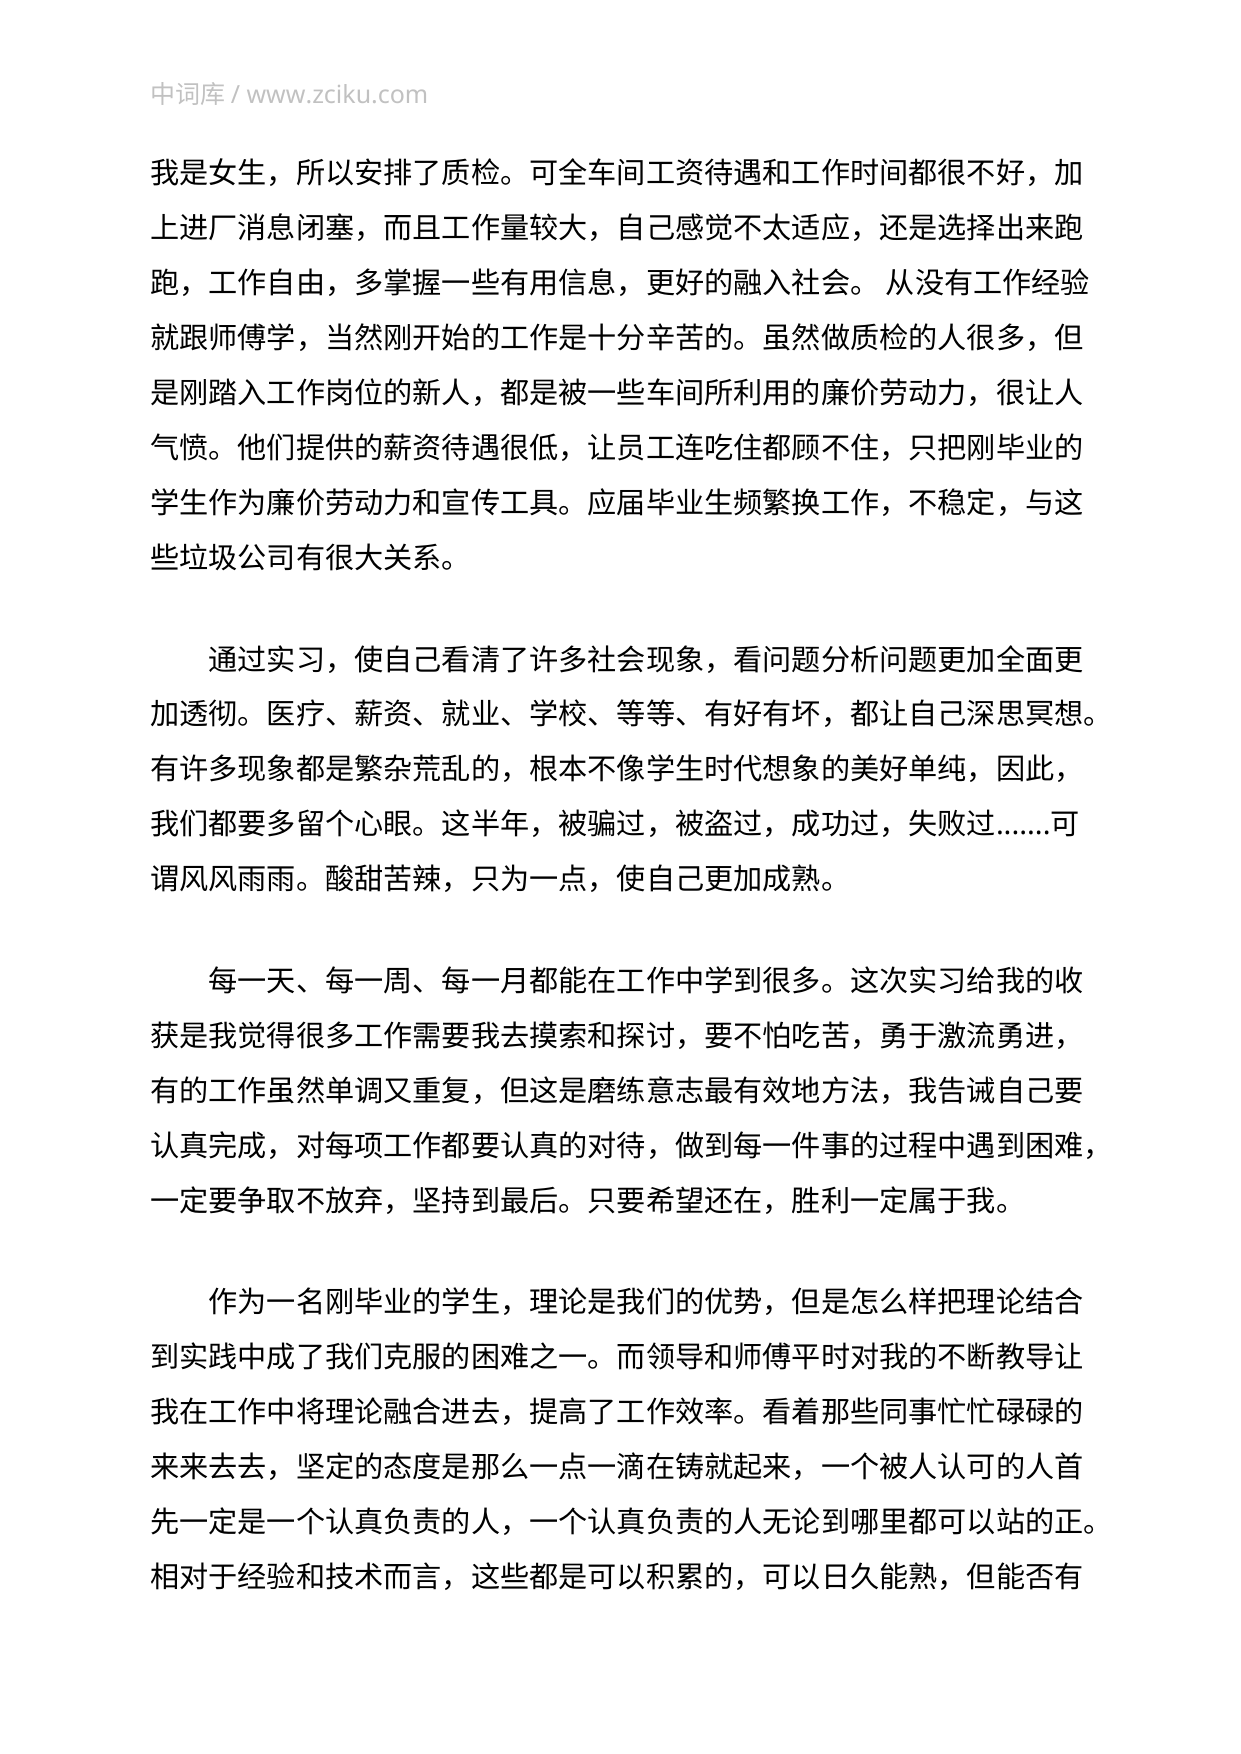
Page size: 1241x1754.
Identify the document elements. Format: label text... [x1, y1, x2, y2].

text 每一天、每一周、每一月都能在工作中学到很多。这次实习给我的收获是我觉得很多工作需要我去摸索和探讨，要不怕吃苦，勇于激流勇进，有的工作虽然单调又重复，但这是磨练意志最有效地方法，我告诫自己要认真完成，对每项工作都要认真的对待，做到每一件事的过程中遇到困难，一定要争取不放弃，坚持到最后。只要希望还在，胜利一定属于我。 [150, 957, 1090, 1219]
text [150, 1279, 1090, 1596]
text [150, 150, 1090, 577]
text 通过实习，使自己看清了许多社会现象，看问题分析问题更加全面更加透彻。医疗、薪资、就业、学校、等等、有好有坏，都让自己深思冥想。有许多现象都是繁杂荒乱的，根本不像学生时代想象的美好单纯，因此，我们都要多留个心眼。这半年，被骗过，被盗过，成功过，失败过.......可谓风风雨雨。酸甜苦辣，只为一点，使自己更加成熟。 [150, 636, 1090, 898]
